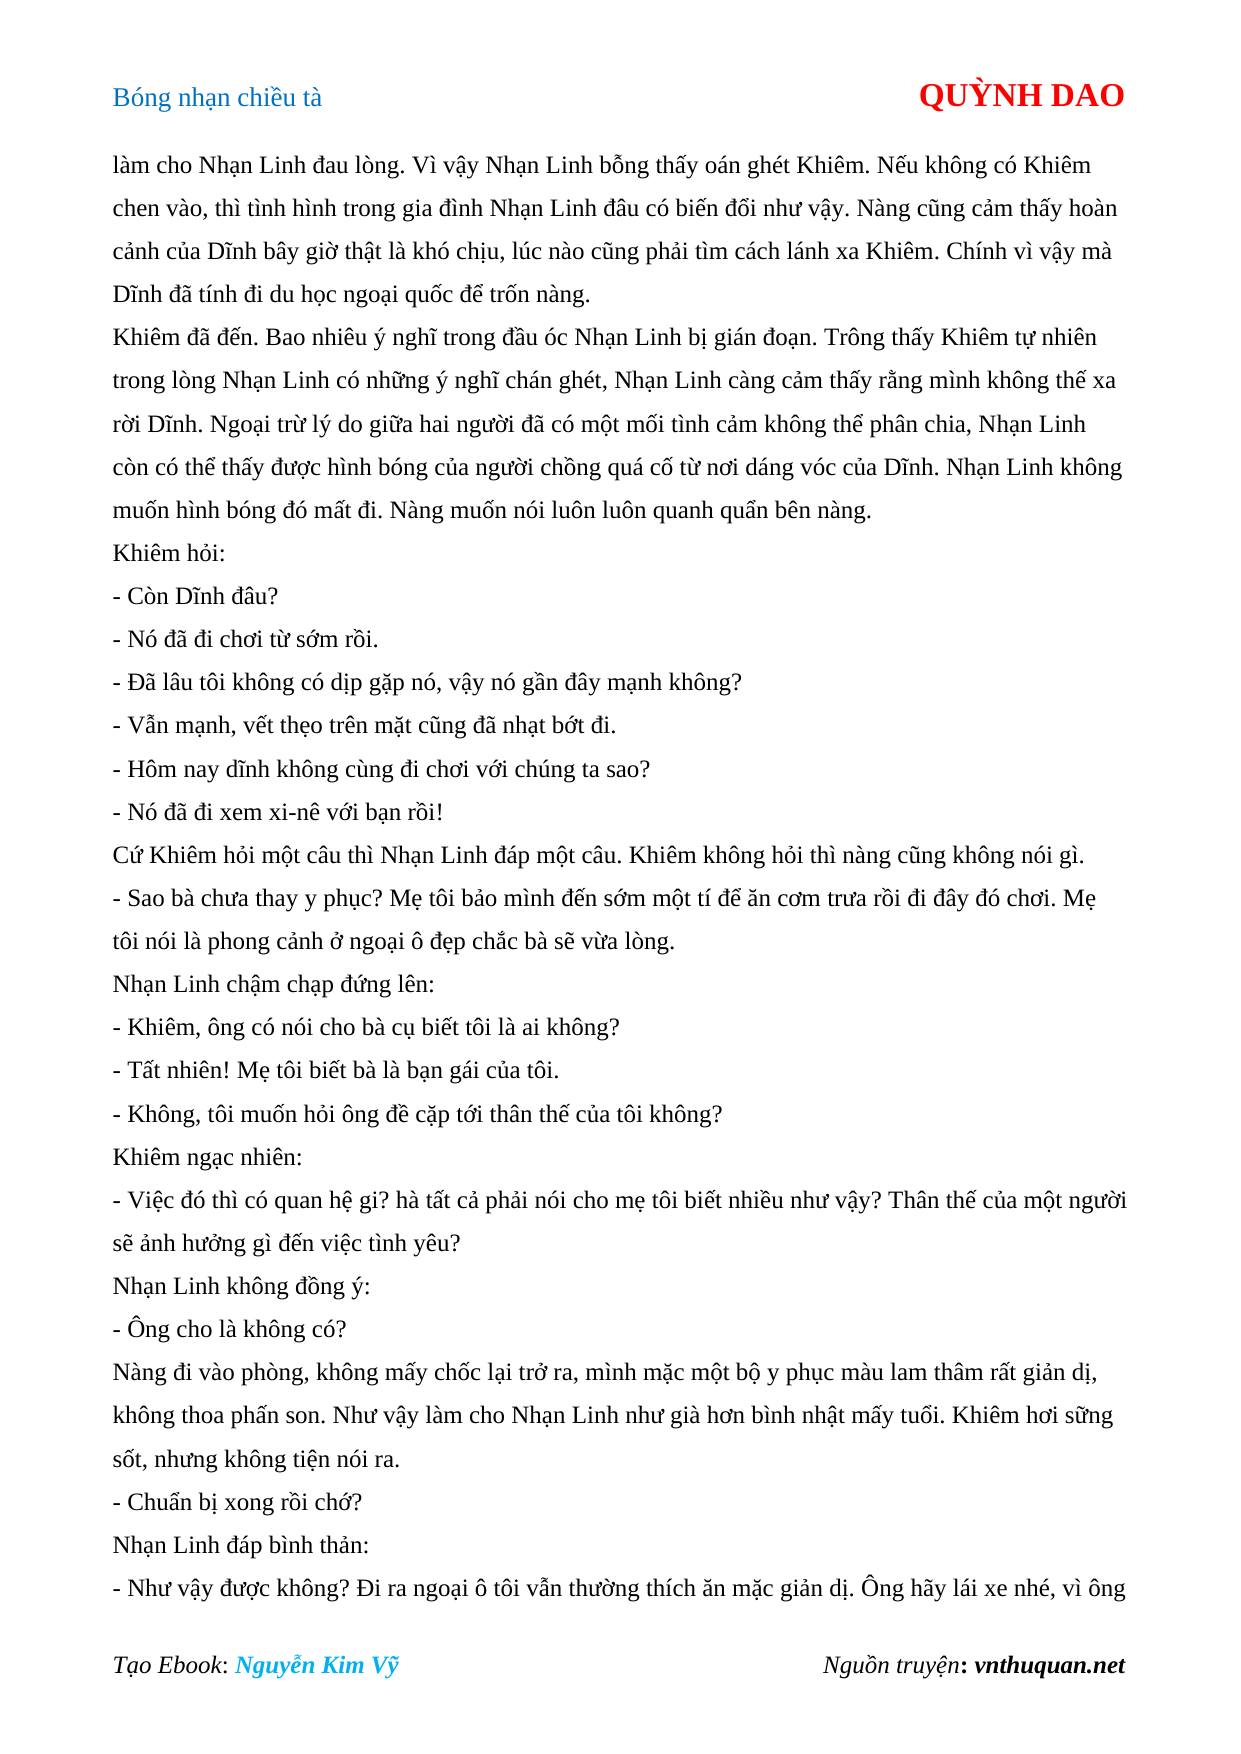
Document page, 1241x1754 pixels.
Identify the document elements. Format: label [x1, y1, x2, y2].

text [112, 150, 1128, 1602]
